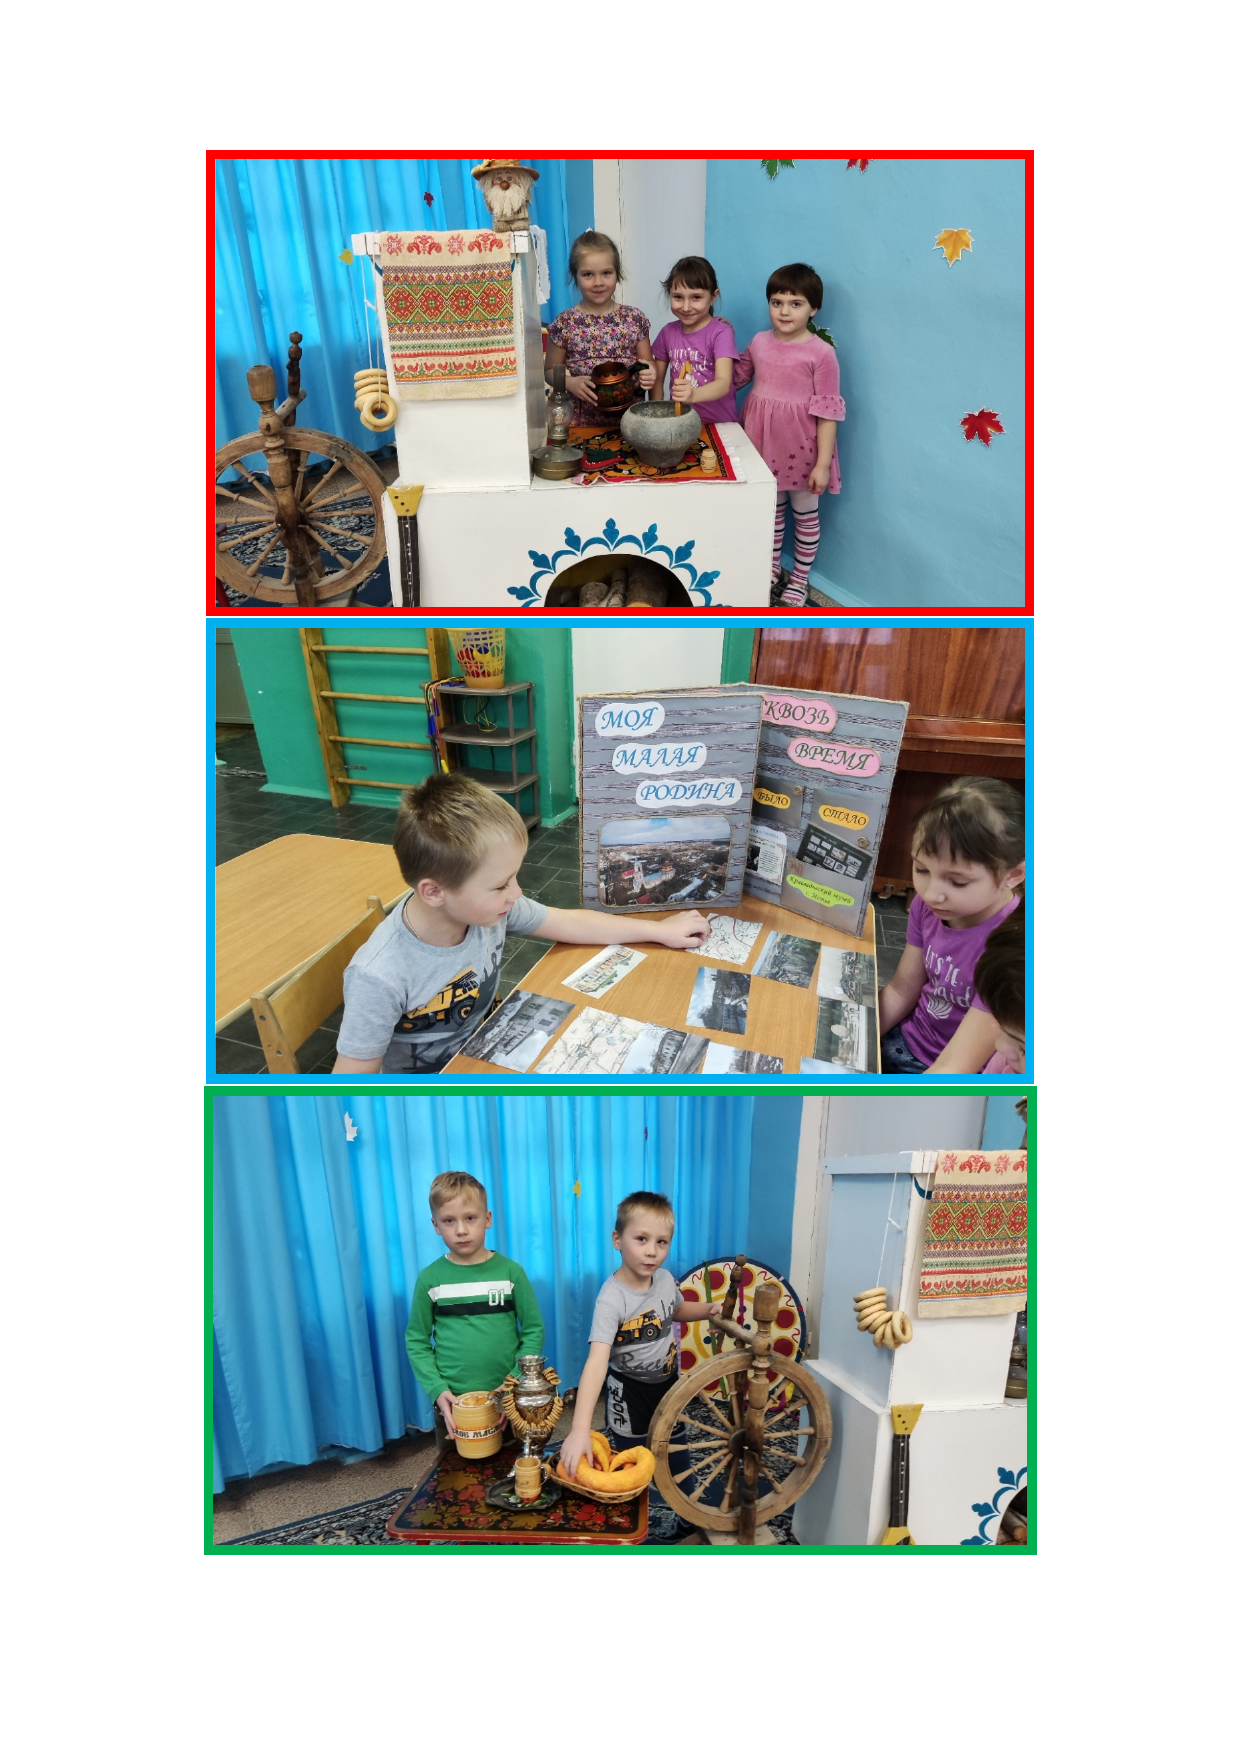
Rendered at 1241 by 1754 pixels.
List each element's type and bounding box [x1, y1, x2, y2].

picture [216, 629, 1024, 1073]
picture [213, 1096, 1027, 1545]
picture [215, 159, 1025, 607]
